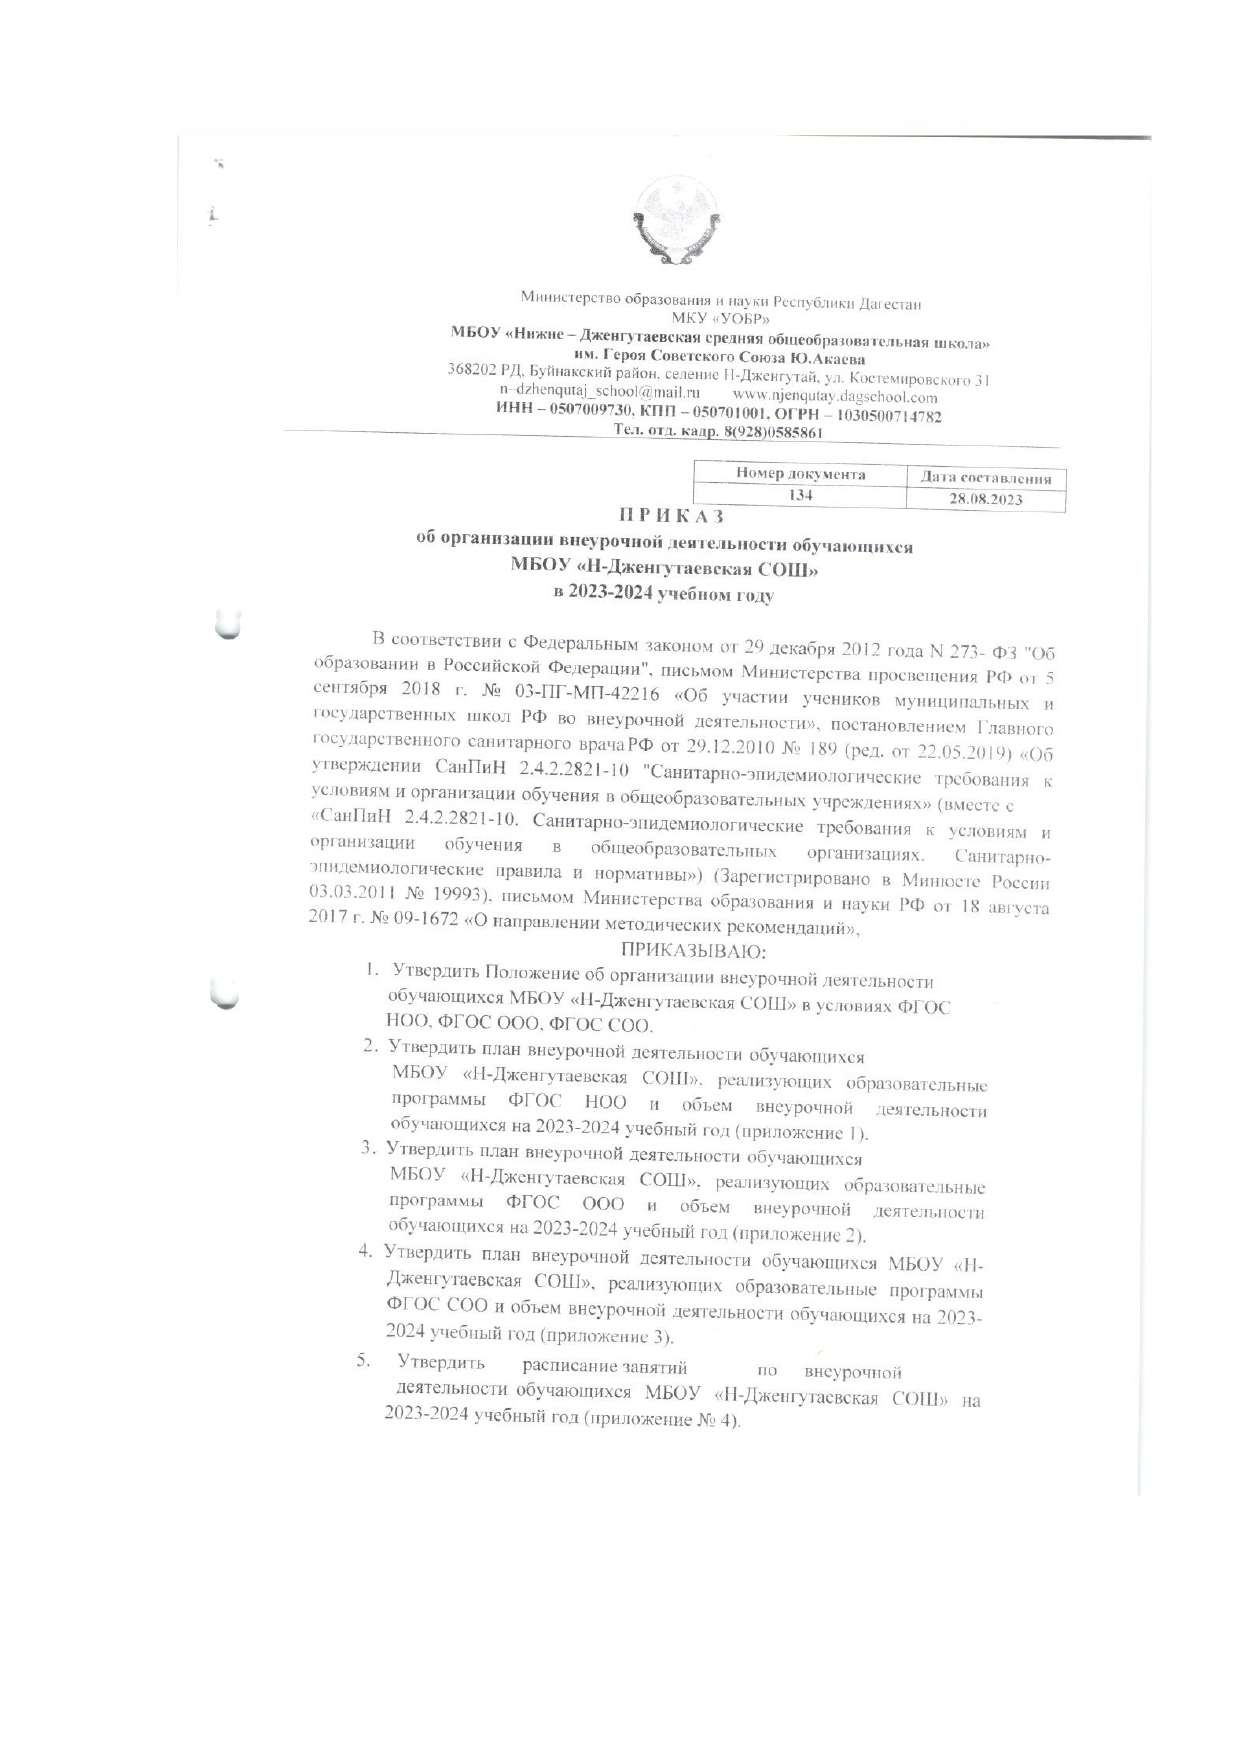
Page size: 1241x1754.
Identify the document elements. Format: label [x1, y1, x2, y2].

picture [177, 118, 1152, 1496]
